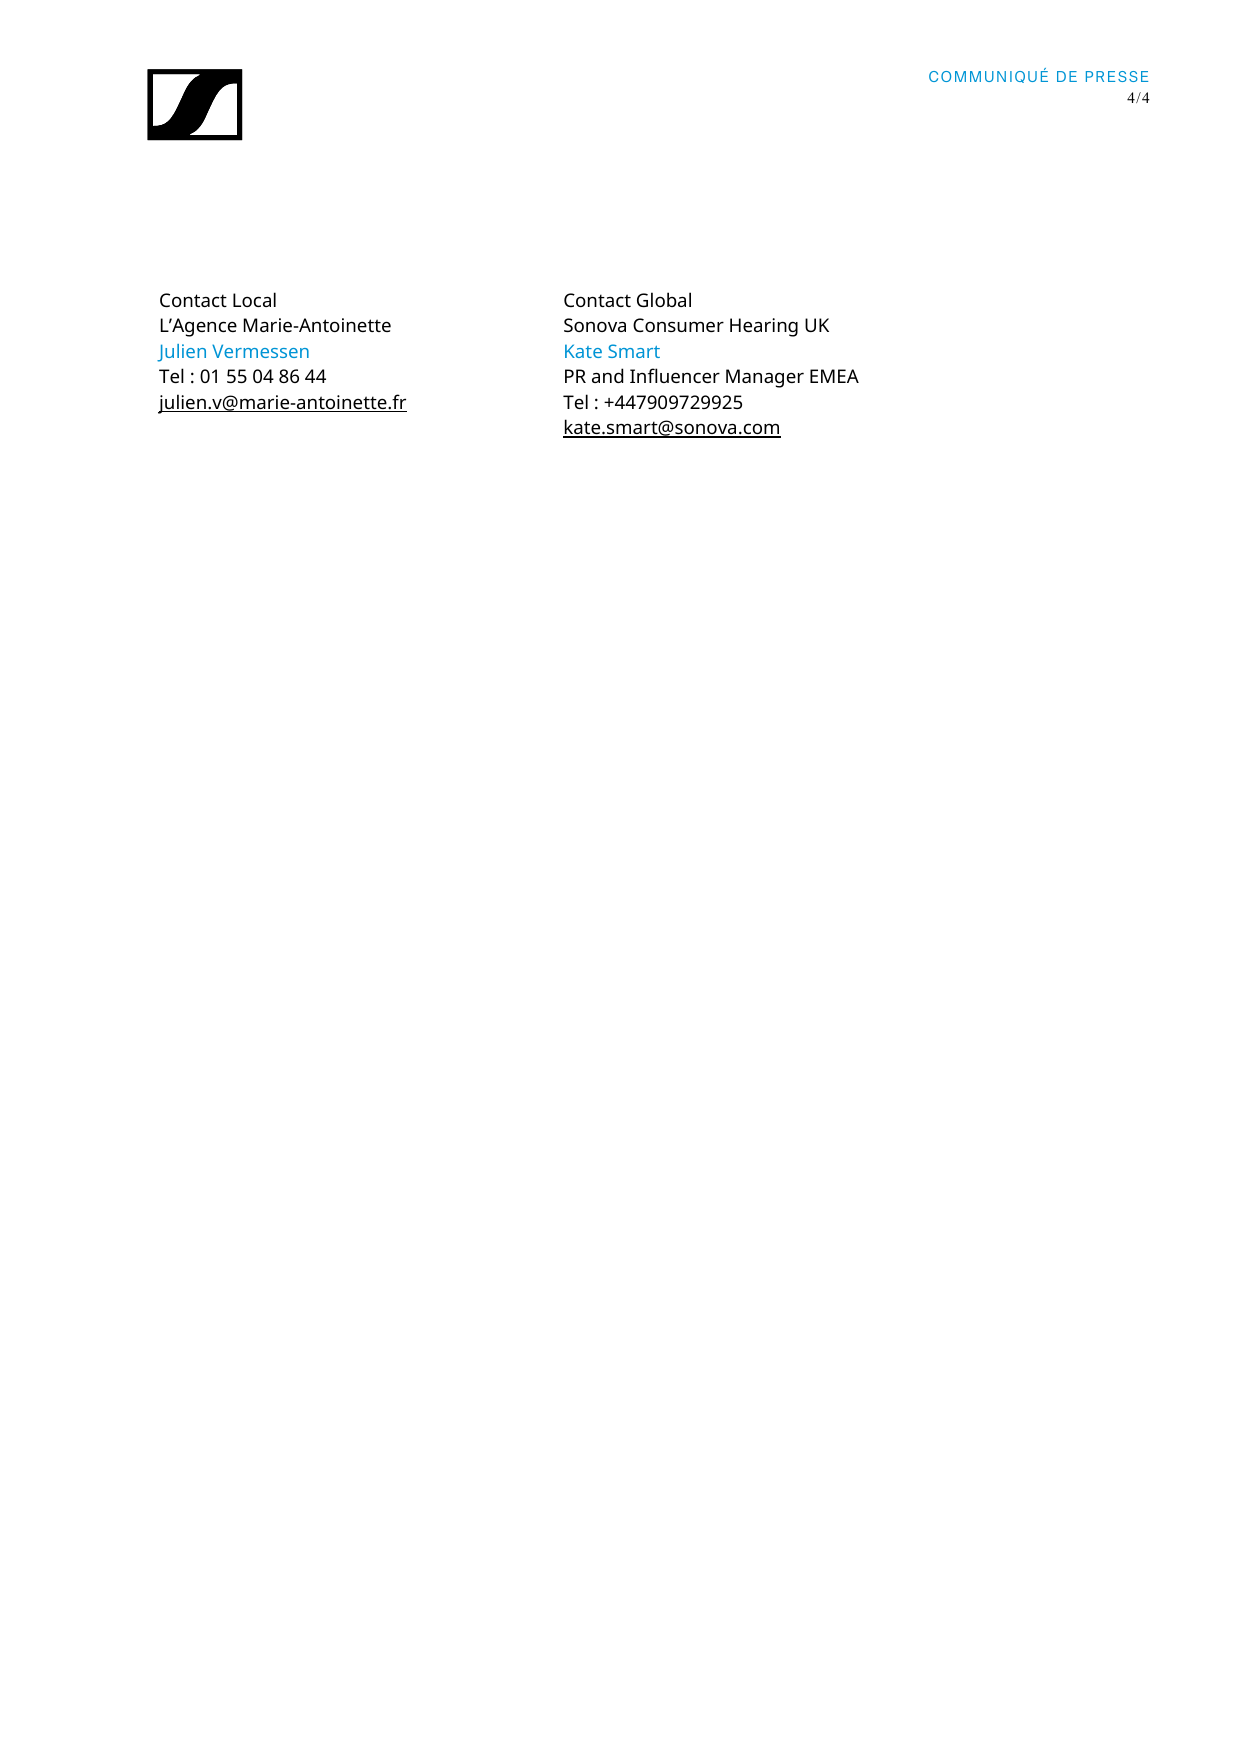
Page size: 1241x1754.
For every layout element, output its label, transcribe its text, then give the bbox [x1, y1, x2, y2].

table_header Contact Global Sonova Consumer Hearing UK Kate Smart PR and Influencer Manager EMEA Tel : +447909729925 kate.smart@sonova.com [552, 287, 968, 440]
table_header Contact Local L’Agence Marie-Antoinette Julien Vermessen Tel : 01 55 04 86 44 julien.v@marie-antoinette.fr [148, 287, 552, 440]
